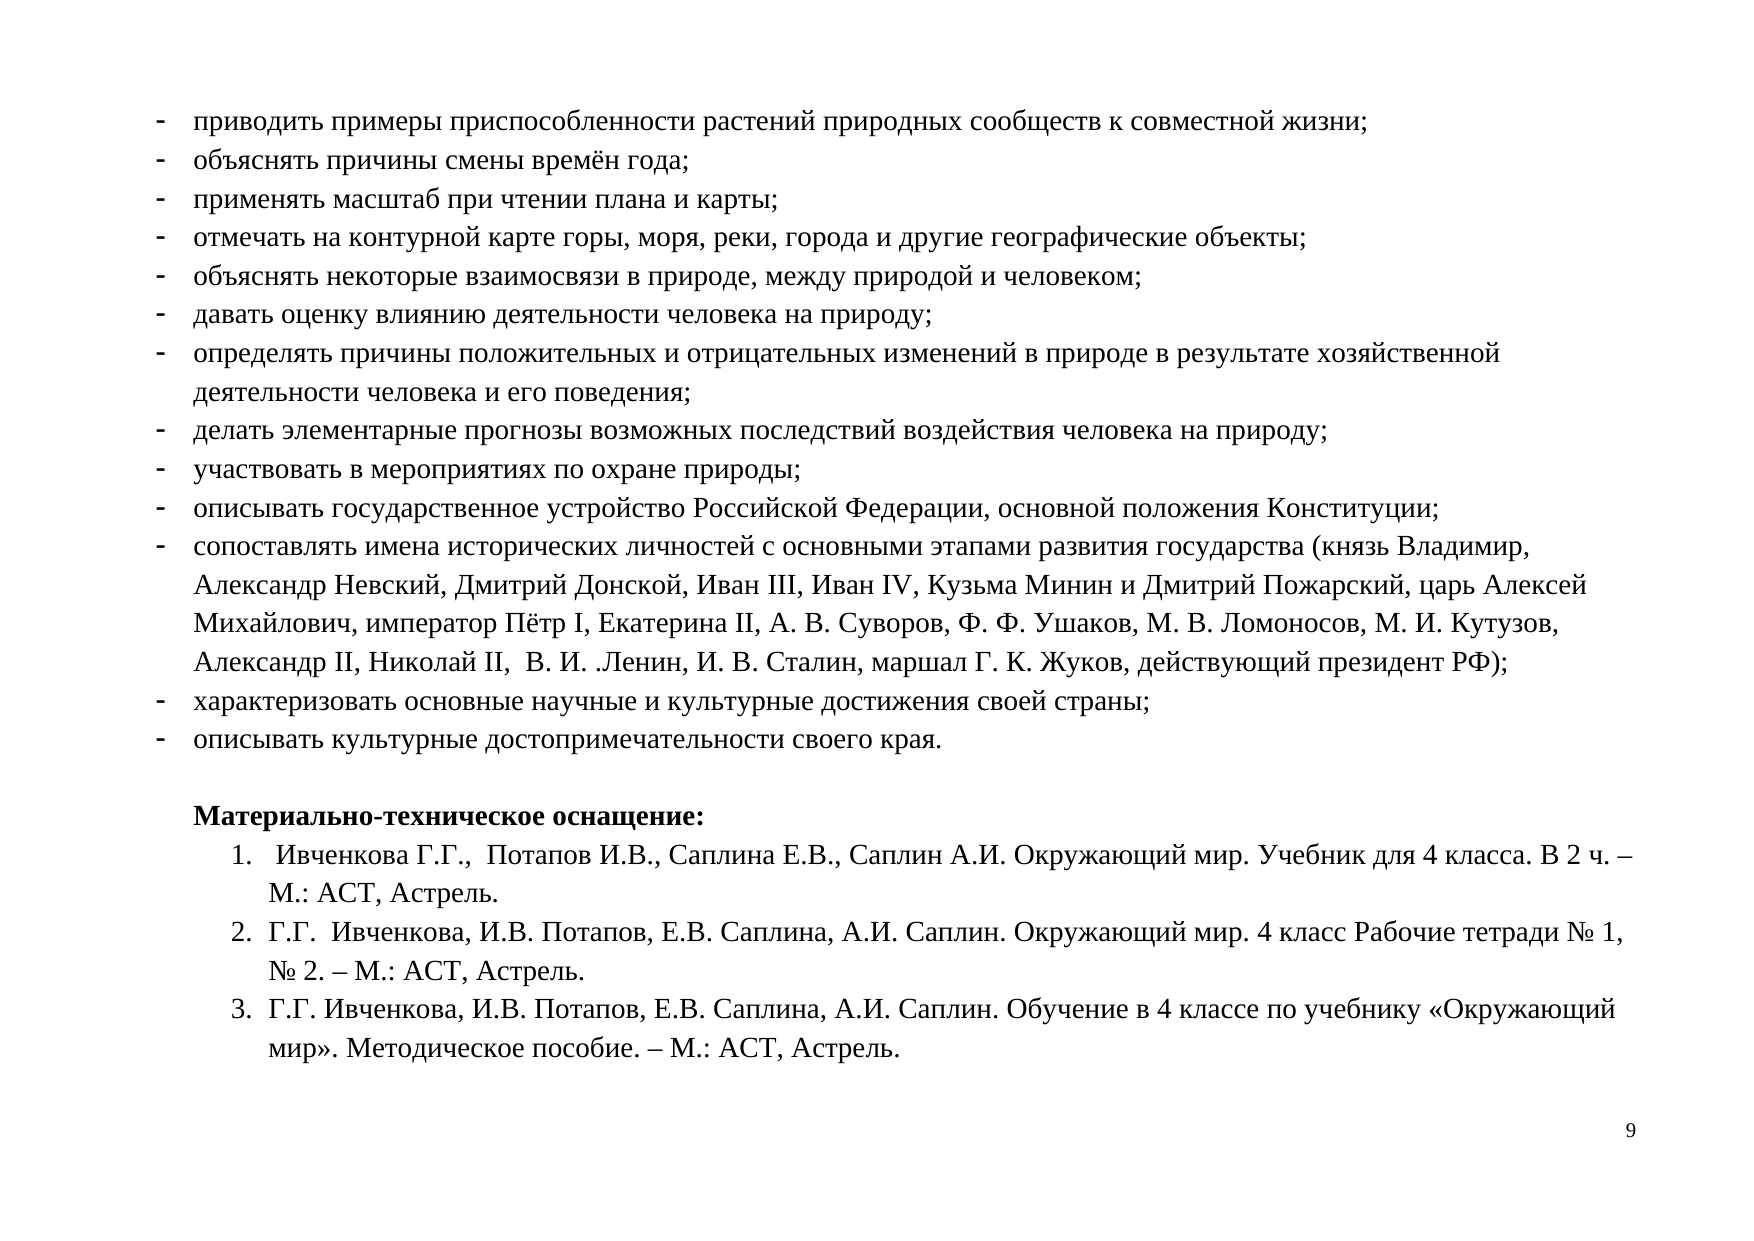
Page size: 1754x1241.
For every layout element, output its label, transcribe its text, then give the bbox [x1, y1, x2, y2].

list давать оценку влиянию деятельности человека на природу; [156, 297, 1636, 330]
list приводить примеры приспособленности растений природных сообществ к совместной жизни; [156, 103, 1636, 137]
list сопоставлять имена исторических личностей с основными этапами развития государства (князь Владимир, Александр Невский, Дмитрий Донской, Иван III, Иван IV, Кузьма Минин и Дмитрий Пожарский, царь Алексей Михайлович, император Пётр I, Екатерина II, А. В. Суворов, Ф. Ф. Ушаков, М. В. Ломоносов, М. И. Кутузов, Александр II, Николай II, В. И. .Ленин, И. В. Сталин, маршал Г. К. Жуков, действующий президент РФ); [156, 528, 1636, 678]
list описывать культурные достопримечательности своего края. [156, 721, 1636, 755]
list определять причины положительных и отрицательных изменений в природе в результате хозяйственной деятельности человека и его поведения; [156, 335, 1636, 407]
list отмечать на контурной карте горы, моря, реки, города и другие географические объекты; [156, 219, 1636, 253]
list участвовать в мероприятиях по охране природы; [156, 451, 1636, 485]
list описывать государственное устройство Российской Федерации, основной положения Конституции; [156, 490, 1636, 523]
list Ивченкова Г.Г., Потапов И.В., Саплина Е.В., Саплин А.И. Окружающий мир. Учебник для 4 класса. В 2 ч. – М.: АСТ, Астрель. [231, 837, 1636, 909]
list применять масштаб при чтении плана и карты; [156, 181, 1636, 214]
list делать элементарные прогнозы возможных последствий воздействия человека на природу; [156, 412, 1636, 446]
list Г.Г. Ивченкова, И.В. Потапов, Е.В. Саплина, А.И. Саплин. Обучение в 4 классе по учебнику «Окружающий мир». Методическое пособие. – М.: АСТ, Астрель. [231, 991, 1636, 1063]
list объяснять некоторые взаимосвязи в природе, между природой и человеком; [156, 258, 1636, 292]
list объяснять причины смены времён года; [156, 142, 1636, 176]
list характеризовать основные научные и культурные достижения своей страны; [156, 683, 1636, 716]
list Материально-техническое оснащение: [193, 798, 1636, 832]
list Г.Г. Ивченкова, И.В. Потапов, Е.В. Саплина, А.И. Саплин. Окружающий мир. 4 класс Рабочие тетради № 1, № 2. – М.: АСТ, Астрель. [231, 914, 1636, 986]
